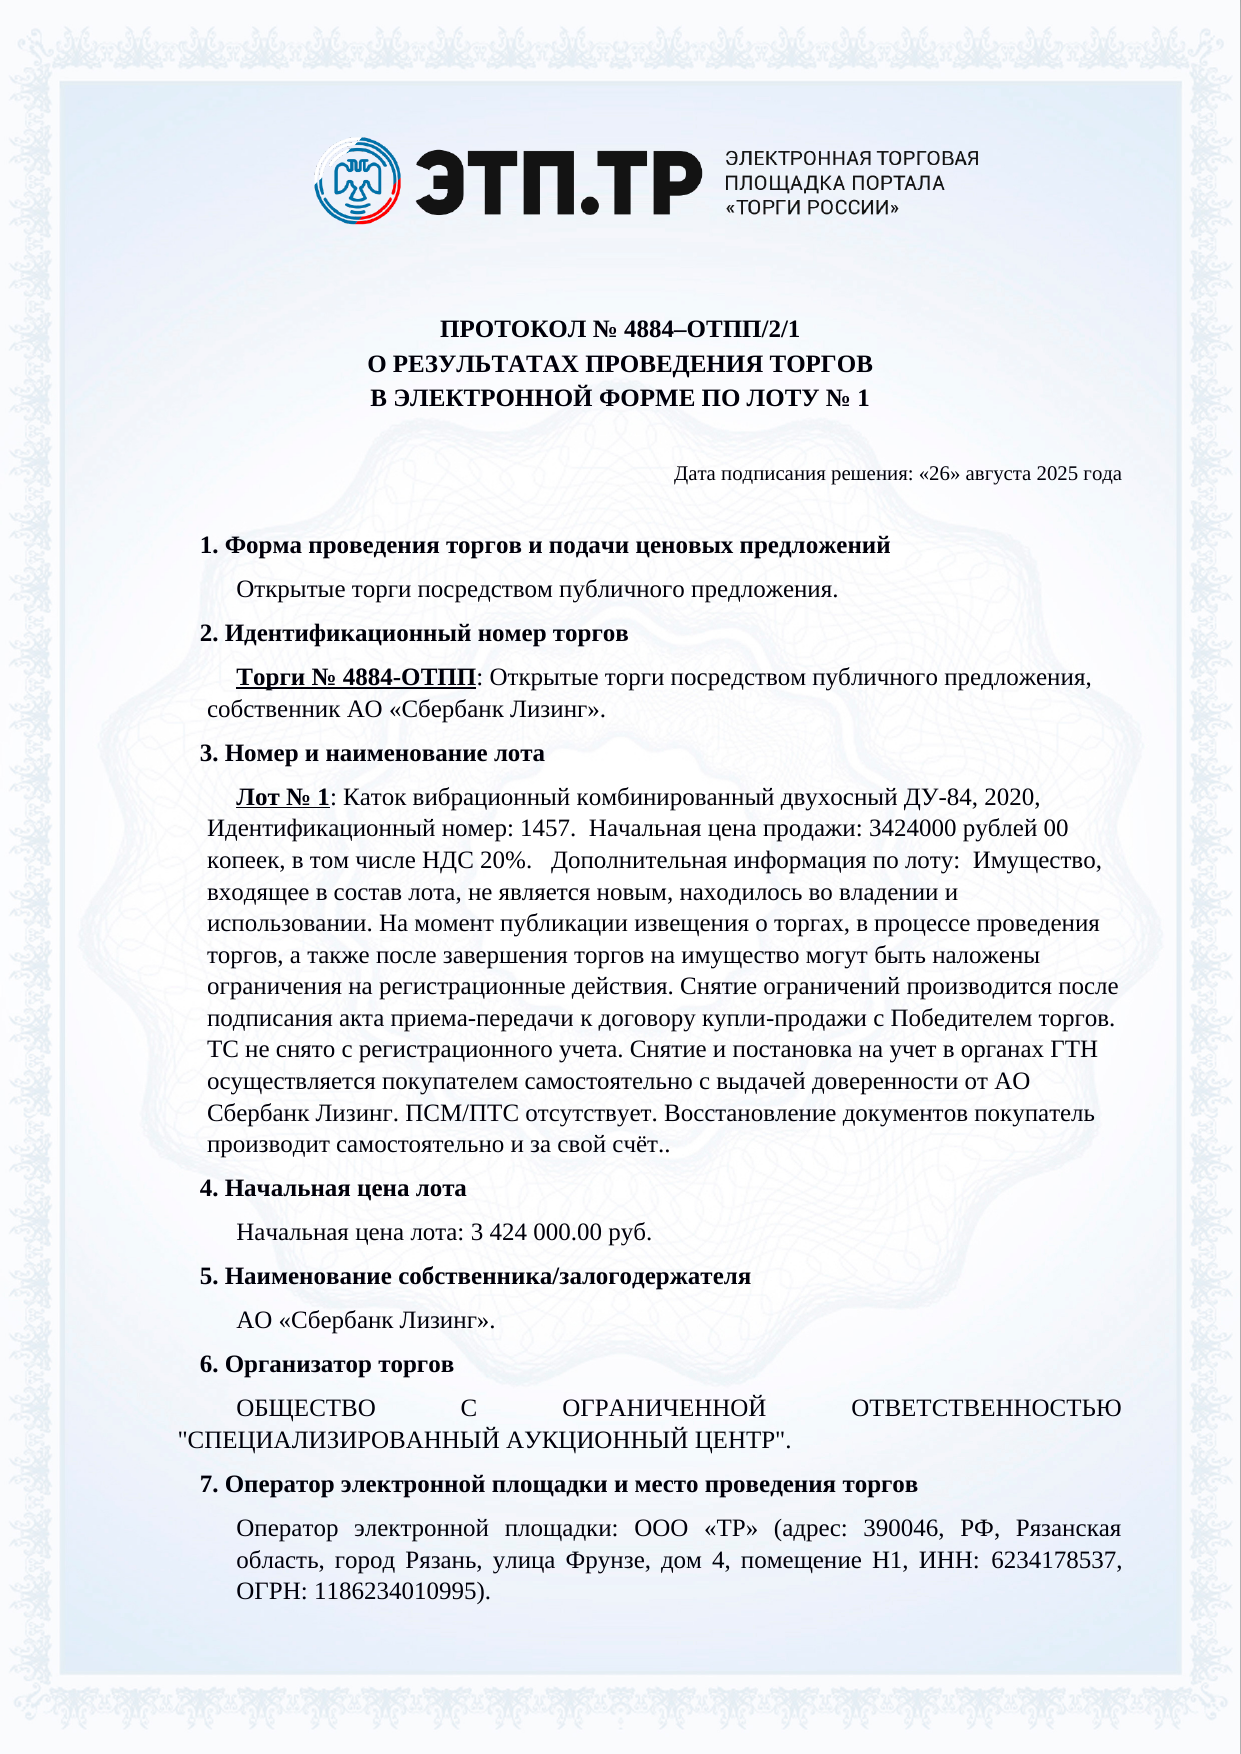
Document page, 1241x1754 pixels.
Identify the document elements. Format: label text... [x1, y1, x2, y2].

text 2. Идентификационный номер торгов [177, 618, 1122, 647]
text Открытые торги посредством публичного предложения. [177, 574, 1122, 603]
text Лот № 1: Каток вибрационный комбинированный двухосный ДУ-84, 2020, Идентификационный номер: 1457. Начальная цена продажи: 3424000 рублей 00 копеек, в том числе НДС 20%. Дополнительная информация по лоту: Имущество, входящее в состав лота, не является новым, находилось во владении и использовании. На момент публикации извещения о торгах, в процессе проведения торгов, а также после завершения торгов на имущество могут быть наложены ограничения на регистрационные действия. Снятие ограничений производится после подписания акта приема-передачи к договору купли-продажи с Победителем торгов. ТС не снято с регистрационного учета. Снятие и постановка на учет в органах ГТН осуществляется покупателем самостоятельно с выдачей доверенности от АО Сбербанк Лизинг. ПСМ/ПТС отсутствует. Восстановление документов покупатель производит самостоятельно и за свой счёт.. [207, 782, 1122, 1158]
text 7. Оператор электронной площадки и место проведения торгов [177, 1469, 1122, 1498]
title В ЭЛЕКТРОННОЙ ФОРМЕ ПО ЛОТУ № 1 [118, 383, 1122, 412]
text Оператор электронной площадки: ООО «ТР» (адрес: 390046, РФ, Рязанская область, город Рязань, улица Фрунзе, дом 4, помещение Н1, ИНН: 6234178537, ОГРН: 1186234010995). [236, 1513, 1122, 1605]
text ОБЩЕСТВО С ОГРАНИЧЕННОЙ ОТВЕТСТВЕННОСТЬЮ "СПЕЦИАЛИЗИРОВАННЫЙ АУКЦИОННЫЙ ЦЕНТР". [177, 1393, 1122, 1454]
text Начальная цена лота: 3 424 000.00 руб. [236, 1217, 1122, 1246]
text АО «Сбербанк Лизинг». [177, 1305, 1122, 1334]
text 4. Начальная цена лота [177, 1173, 1122, 1202]
text Дата подписания решения: «26» августа 2025 года [177, 455, 1122, 486]
picture [0, 0, 1241, 1754]
title ПРОТОКОЛ № 4884–ОТПП/2/1 [118, 314, 1122, 343]
text 3. Номер и наименование лота [177, 738, 1122, 767]
list 6. Организатор торгов [177, 1349, 1122, 1378]
text 5. Наименование собственника/залогодержателя [177, 1261, 1122, 1290]
title О РЕЗУЛЬТАТАХ ПРОВЕДЕНИЯ ТОРГОВ [118, 349, 1122, 377]
text 1. Форма проведения торгов и подачи ценовых предложений [177, 530, 1122, 559]
text Торги № 4884-ОТПП: Открытые торги посредством публичного предложения, собственник АО «Сбербанк Лизинг». [207, 662, 1122, 723]
